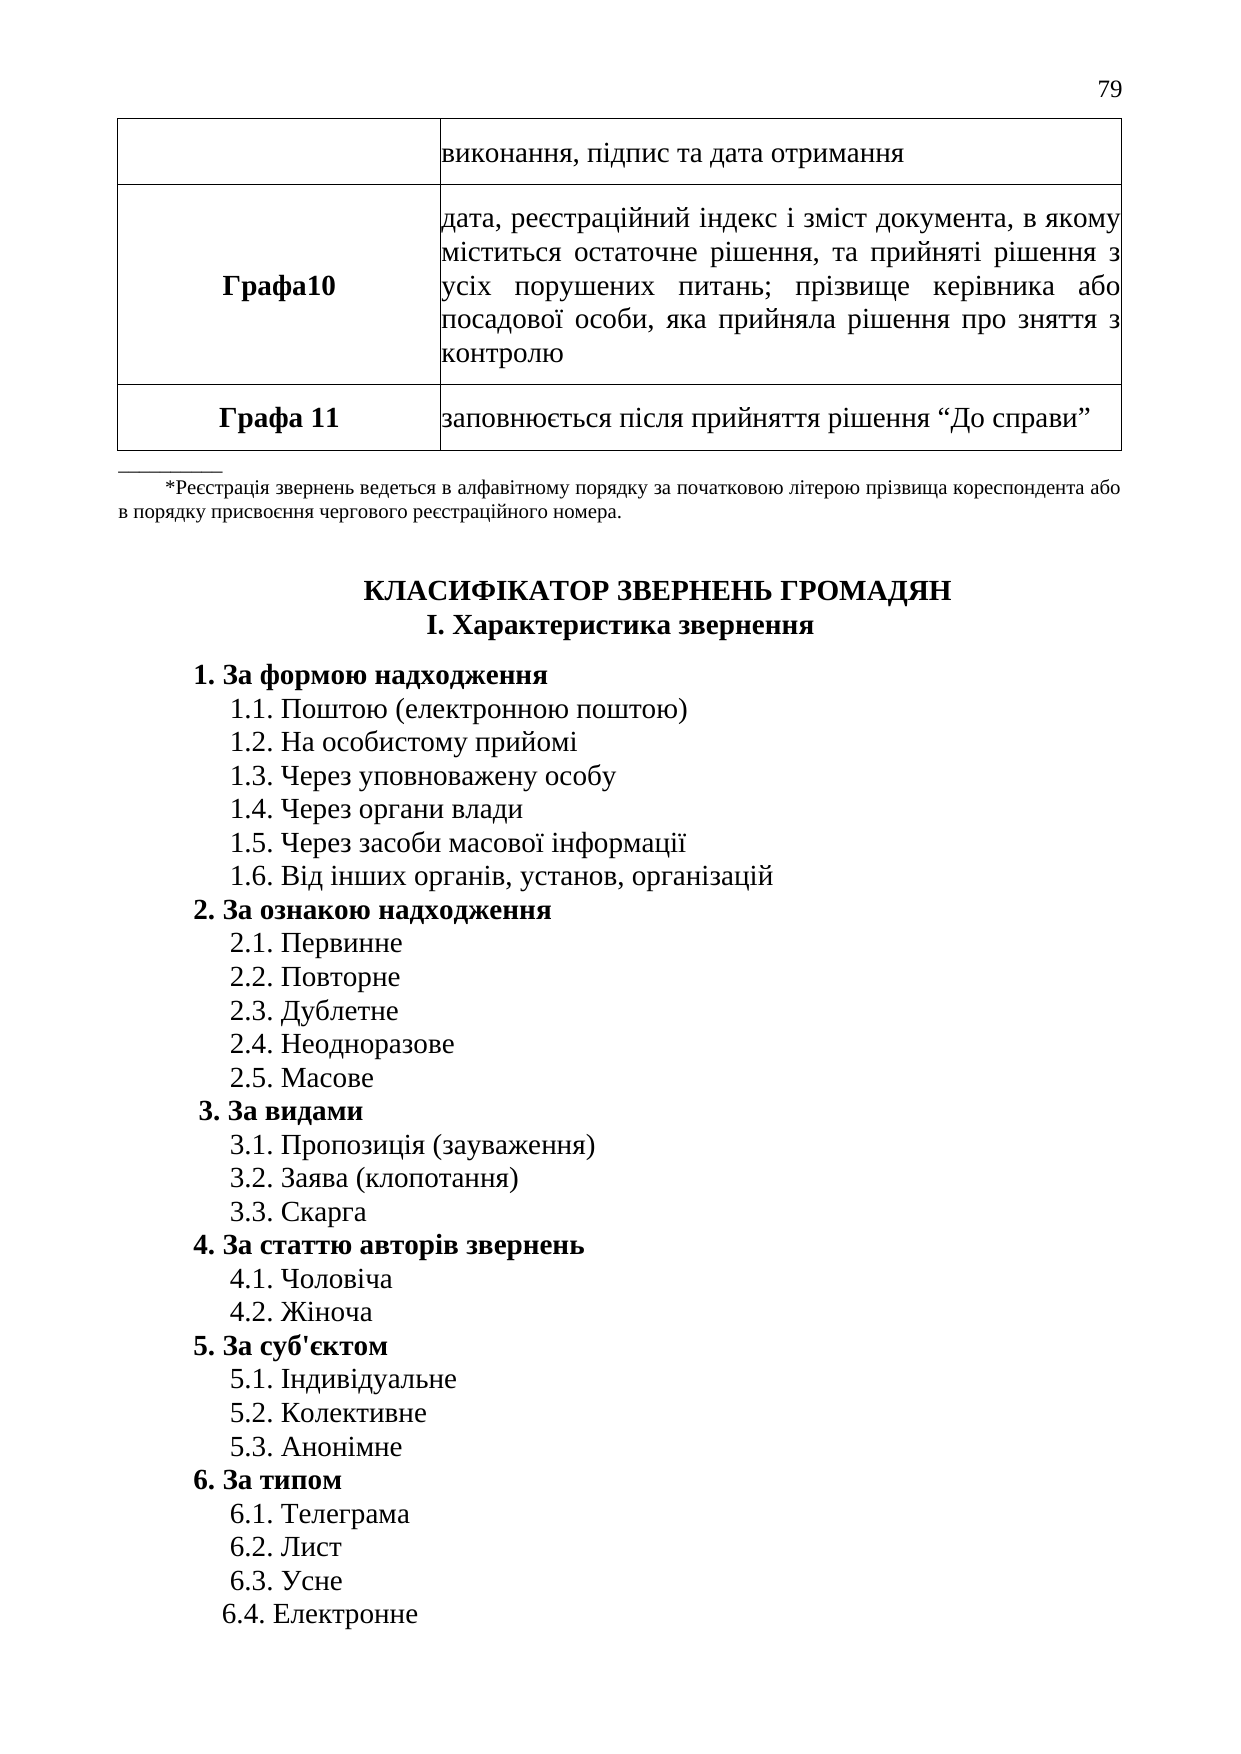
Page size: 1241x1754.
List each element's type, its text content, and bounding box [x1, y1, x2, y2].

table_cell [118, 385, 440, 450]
text 1.5. Через засоби масової інформації [118, 825, 1122, 858]
text 6.4. Електронне [118, 1596, 1122, 1630]
text 4.1. Чоловіча [118, 1261, 1122, 1294]
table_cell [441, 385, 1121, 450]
text 2.5. Масове 3. За видами [118, 1060, 1122, 1127]
text 1. За формою надходження [118, 657, 1122, 691]
text 5.2. Колективне [118, 1395, 1122, 1429]
text 2.1. Первинне [118, 926, 1122, 959]
text __________ [118, 451, 1122, 475]
text 1.3. Через уповноважену особу [118, 758, 1122, 791]
text 2.4. Неодноразове [118, 1026, 1122, 1060]
text 6.1. Телеграма [118, 1496, 1122, 1529]
text 5.1. Індивідуальне [118, 1362, 1122, 1395]
text 4.2. Жіноча [118, 1294, 1122, 1328]
text *Реєстрація звернень ведеться в алфавітному порядку за початковою літерою прізвища кореспондента або в порядку присвоєння чергового реєстраційного номера. [118, 475, 1122, 523]
text 5. За суб'єктом [118, 1328, 1122, 1362]
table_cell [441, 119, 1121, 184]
text 2.2. Повторне [118, 959, 1122, 993]
text 1.6. Від інших органів, установ, організацій [118, 858, 1122, 892]
text 2. За ознакою надходження [118, 892, 1122, 926]
text 2.3. Дублетне [118, 993, 1122, 1026]
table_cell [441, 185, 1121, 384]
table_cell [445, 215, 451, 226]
text 1.2. На особистому прийомі [118, 724, 1122, 758]
text I. Характеристика звернення [118, 607, 1122, 640]
text 4. За статтю авторів звернень [118, 1227, 1122, 1261]
text 5.3. Анонімне [118, 1429, 1122, 1462]
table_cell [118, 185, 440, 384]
text КЛАСИФІКАТОР ЗВЕРНЕНЬ ГРОМАДЯН [118, 573, 1122, 607]
text 1.4. Через органи влади [118, 791, 1122, 825]
text 3.1. Пропозиція (зауваження) [118, 1127, 1122, 1160]
text 6. За типом [118, 1462, 1122, 1496]
text 3.3. Скарга [118, 1194, 1122, 1227]
text 1.1. Поштою (електронною поштою) [118, 691, 1122, 724]
text 6.3. Усне [118, 1563, 1122, 1596]
text 6.2. Лист [118, 1529, 1122, 1563]
text 3.2. Заява (клопотання) [118, 1160, 1122, 1194]
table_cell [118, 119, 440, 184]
